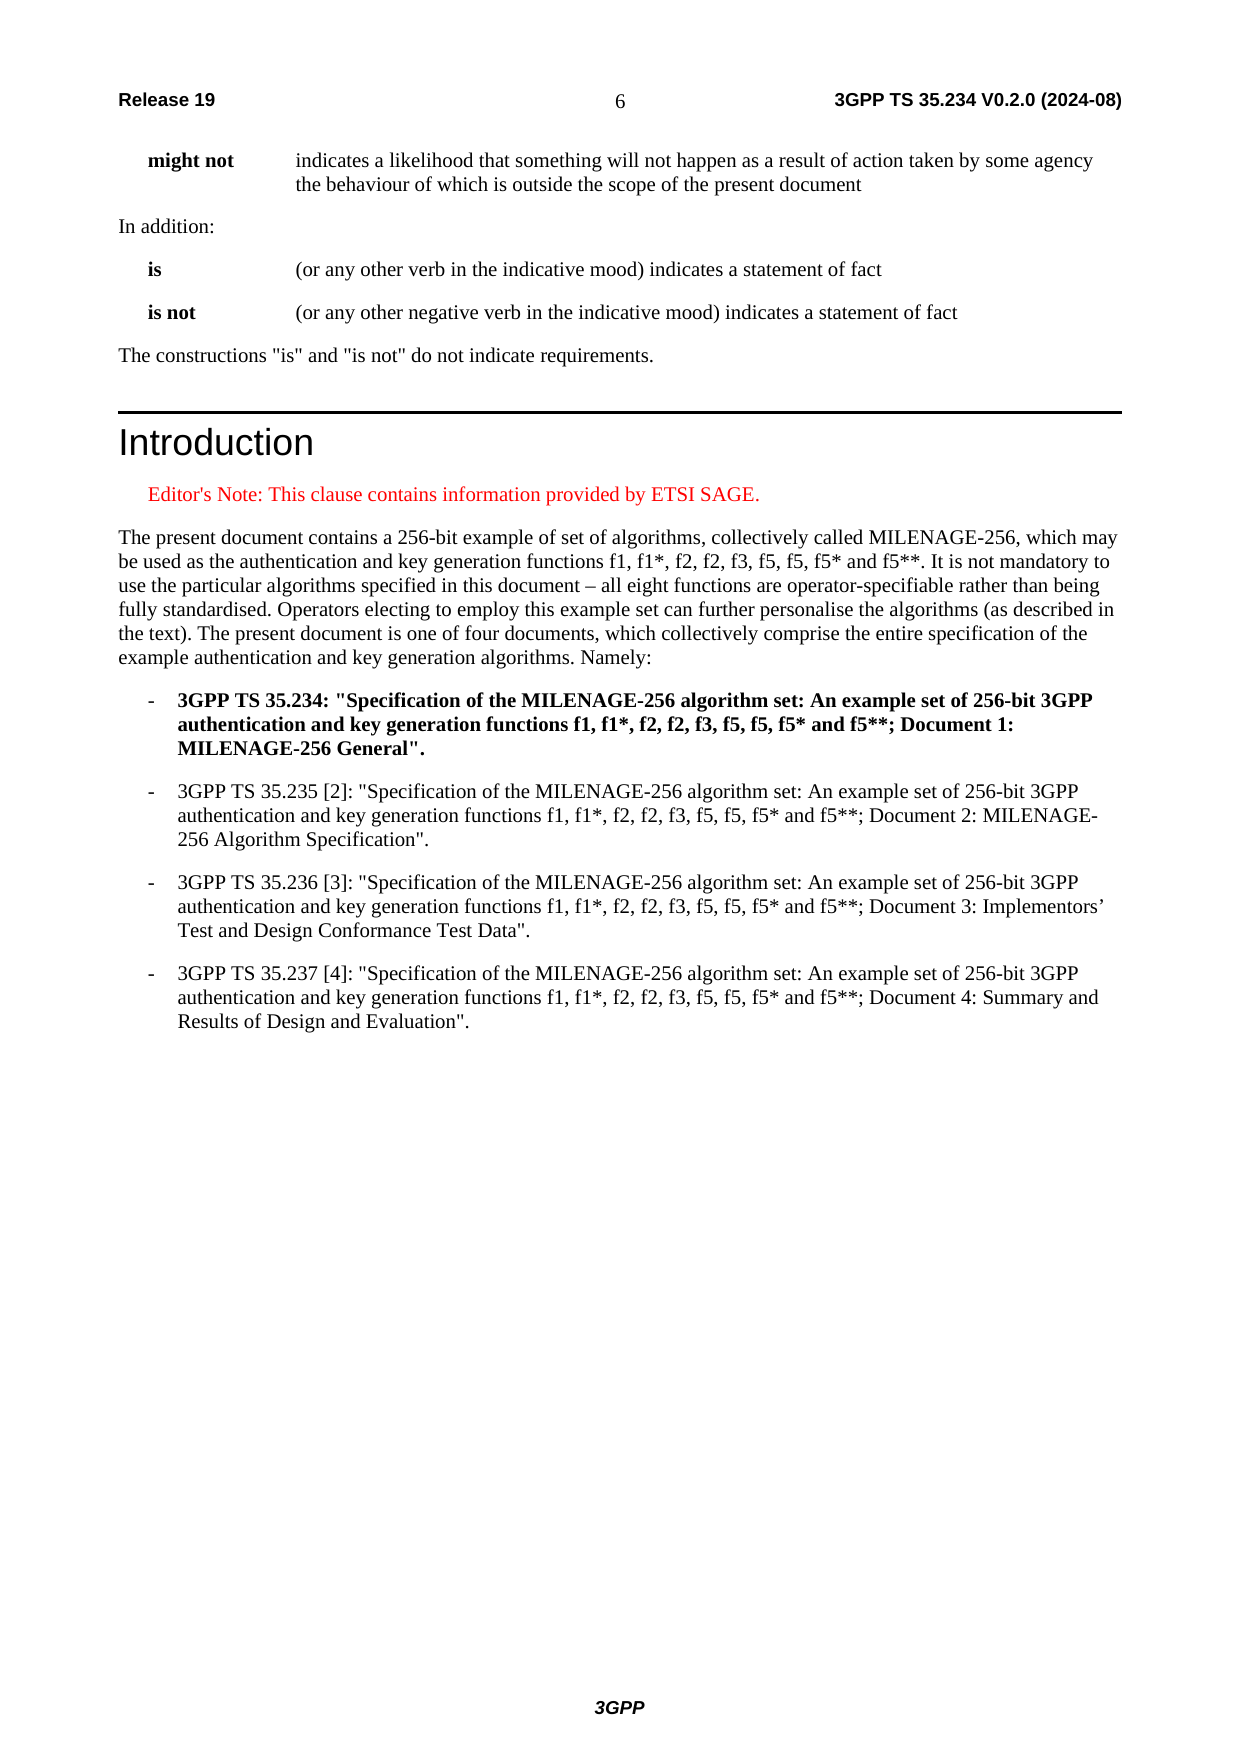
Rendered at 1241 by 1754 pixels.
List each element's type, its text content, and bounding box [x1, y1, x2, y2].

text The constructions "is" and "is not" do not indicate requirements. [118, 343, 1122, 367]
subtitle Introduction [118, 414, 1122, 463]
text - 3GPP TS 35.234: "Specification of the MILENAGE-256 algorithm set: An example set of 256-bit 3GPP authentication and key generation functions f1, f1*, f2, f2, f3, f5, f5, f5* and f5**; Document 1: MILENAGE-256 General". [148, 688, 1122, 760]
text - 3GPP TS 35.235 [2]: "Specification of the MILENAGE-256 algorithm set: An example set of 256-bit 3GPP authentication and key generation functions f1, f1*, f2, f2, f3, f5, f5, f5* and f5**; Document 2: MILENAGE-256 Algorithm Specification". [148, 779, 1122, 851]
text Editor's Note: This clause contains information provided by ETSI SAGE. [148, 482, 1122, 506]
text - 3GPP TS 35.237 [4]: "Specification of the MILENAGE-256 algorithm set: An example set of 256-bit 3GPP authentication and key generation functions f1, f1*, f2, f2, f3, f5, f5, f5* and f5**; Document 4: Summary and Results of Design and Evaluation". [148, 961, 1122, 1033]
text In addition: [118, 214, 1122, 238]
text is (or any other verb in the indicative mood) indicates a statement of fact [148, 257, 1122, 281]
text is not (or any other negative verb in the indicative mood) indicates a statement of fact [148, 300, 1122, 324]
text - 3GPP TS 35.236 [3]: "Specification of the MILENAGE-256 algorithm set: An example set of 256-bit 3GPP authentication and key generation functions f1, f1*, f2, f2, f3, f5, f5, f5* and f5**; Document 3: Implementors’ Test and Design Conformance Test Data". [148, 870, 1122, 942]
text The present document contains a 256-bit example of set of algorithms, collectively called MILENAGE-256, which may be used as the authentication and key generation functions f1, f1*, f2, f2, f3, f5, f5, f5* and f5**. It is not mandatory to use the particular algorithms specified in this document – all eight functions are operator-specifiable rather than being fully standardised. Operators electing to employ this example set can further personalise the algorithms (as described in the text). The present document is one of four documents, which collectively comprise the entire specification of the example authentication and key generation algorithms. Namely: [118, 525, 1122, 669]
text might not indicates a likelihood that something will not happen as a result of action taken by some agency the behaviour of which is outside the scope of the present document [148, 147, 1122, 196]
